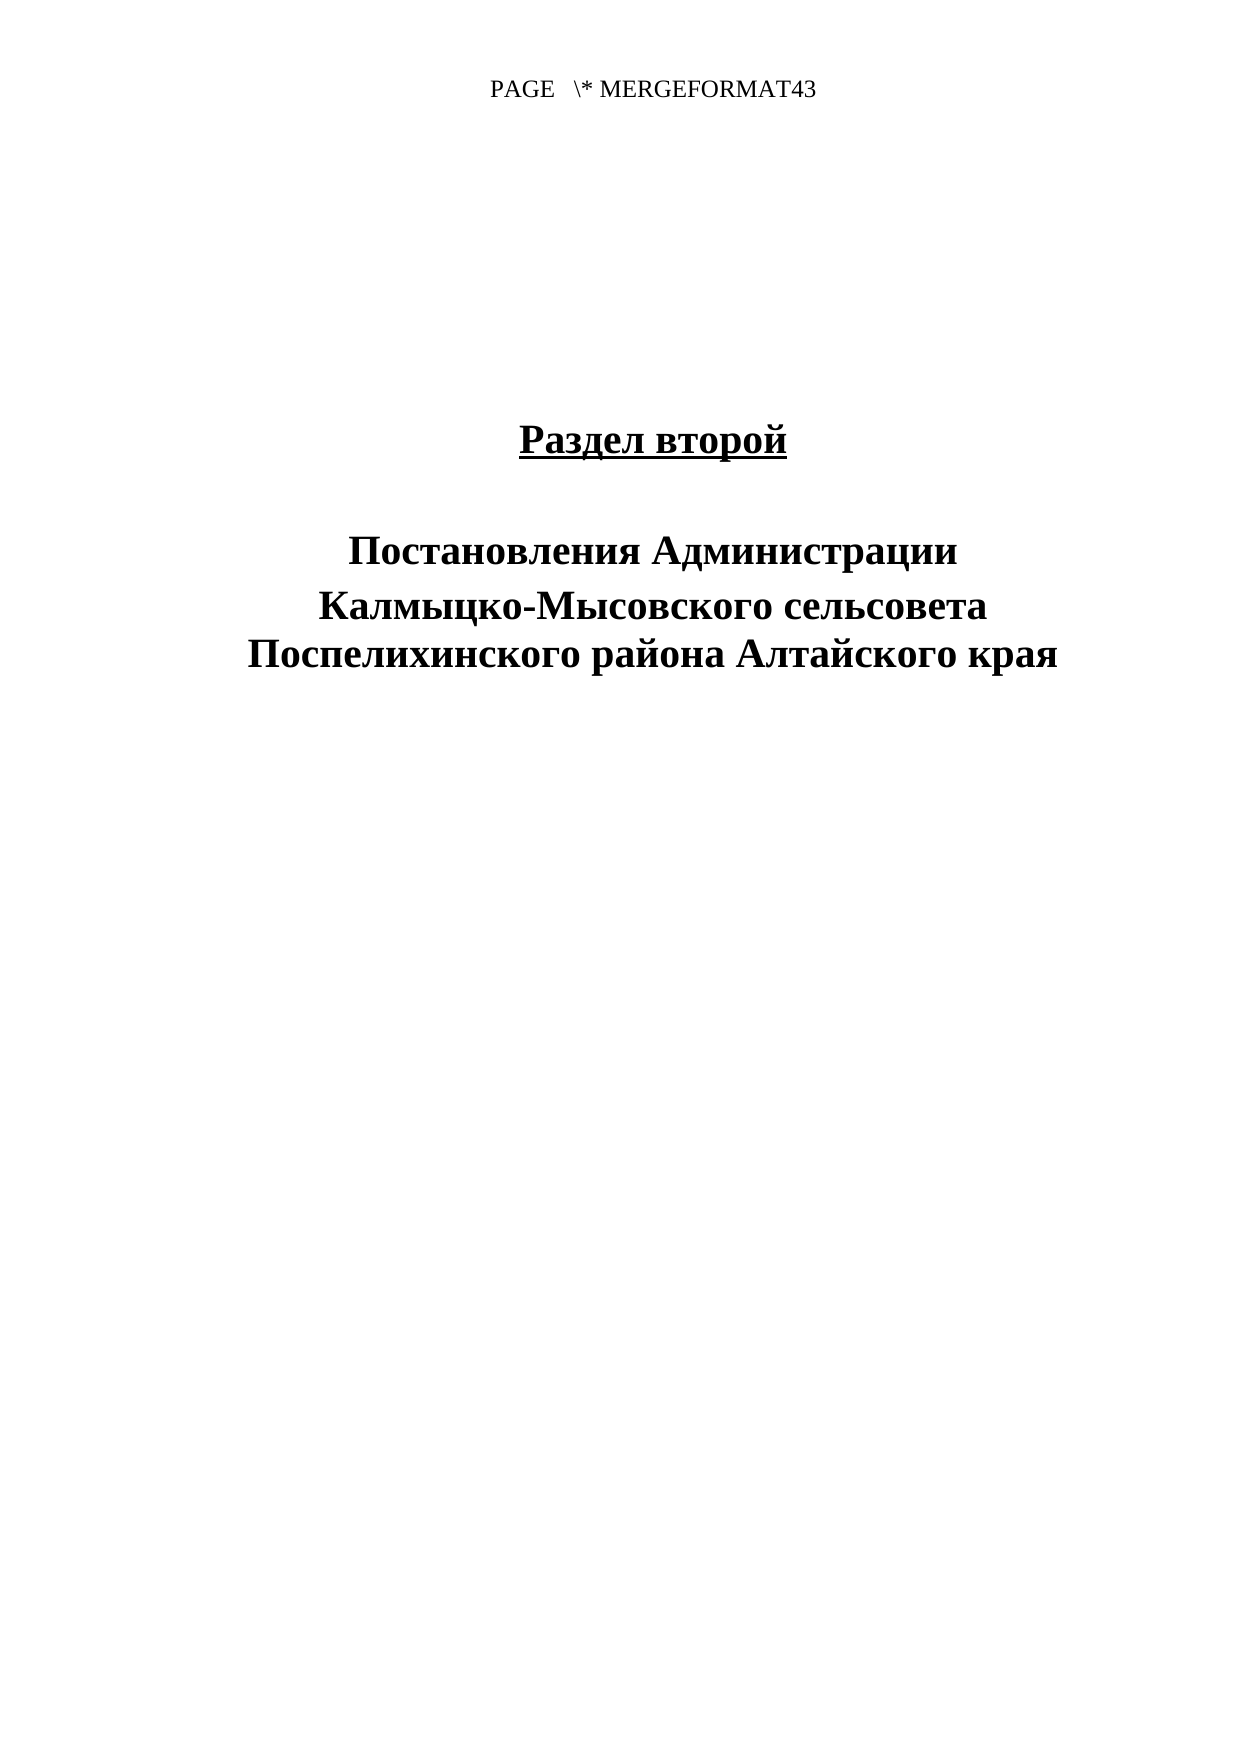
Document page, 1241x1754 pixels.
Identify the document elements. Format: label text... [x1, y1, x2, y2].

text Раздел второй [154, 415, 1152, 463]
text Постановления Администрации [154, 525, 1152, 573]
text Калмыцко-Мысовского сельсовета Поспелихинского района Алтайского края [154, 580, 1152, 676]
